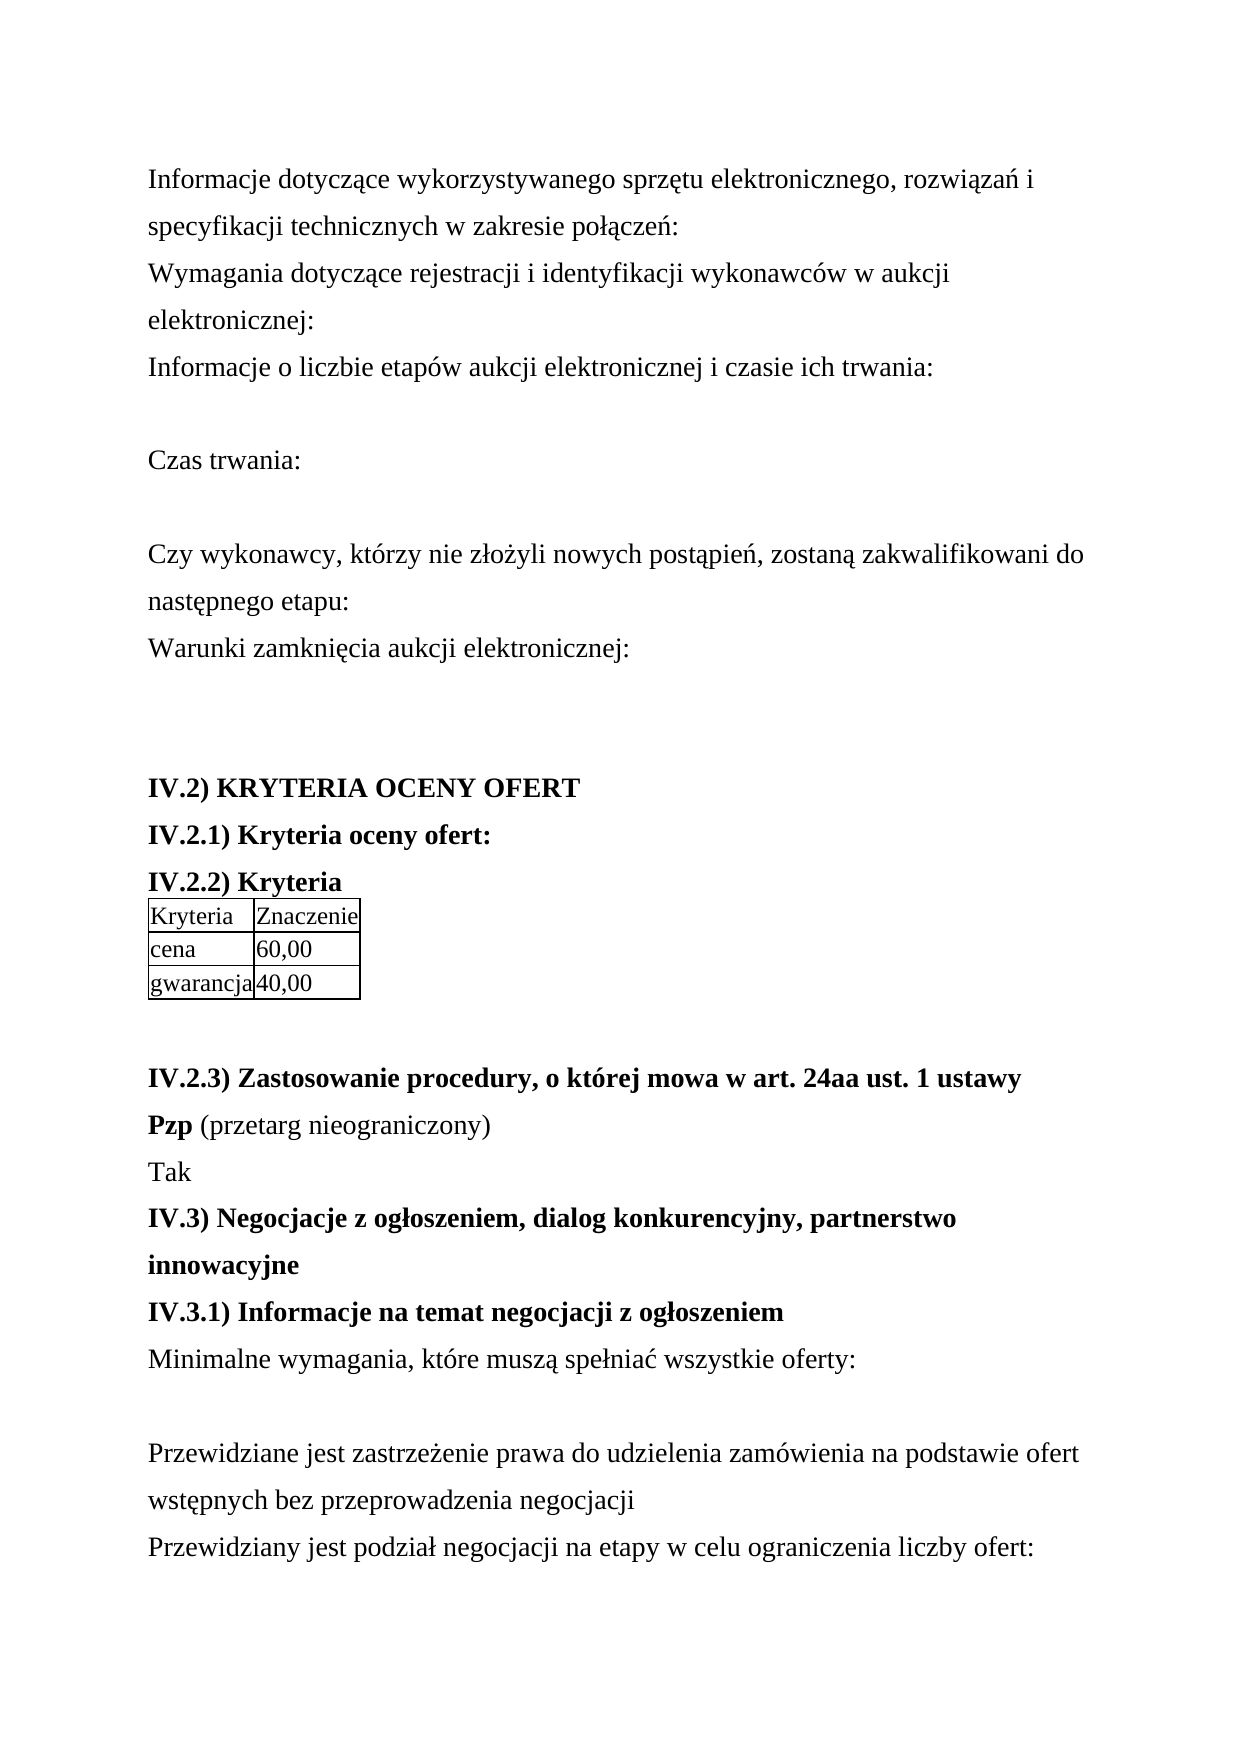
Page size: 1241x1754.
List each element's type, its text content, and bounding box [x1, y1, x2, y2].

table_cell cena [149, 933, 253, 964]
text Czas trwania: Czy wykonawcy, którzy nie złożyli nowych postąpień, zostaną zakwalifikowani do następnego etapu: Warunki zamknięcia aukcji elektronicznej: [148, 382, 1093, 710]
table_header Kryteria [149, 899, 253, 931]
text IV.2) KRYTERIA OCENY OFERT IV.2.1) Kryteria oceny ofert: IV.2.2) Kryteria [148, 710, 1093, 898]
table_cell 60,00 [255, 933, 359, 964]
table_header Znaczenie [255, 899, 359, 931]
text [148, 148, 1093, 382]
table_cell gwarancja [149, 966, 253, 998]
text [148, 999, 1093, 1562]
table_cell 40,00 [255, 966, 359, 998]
